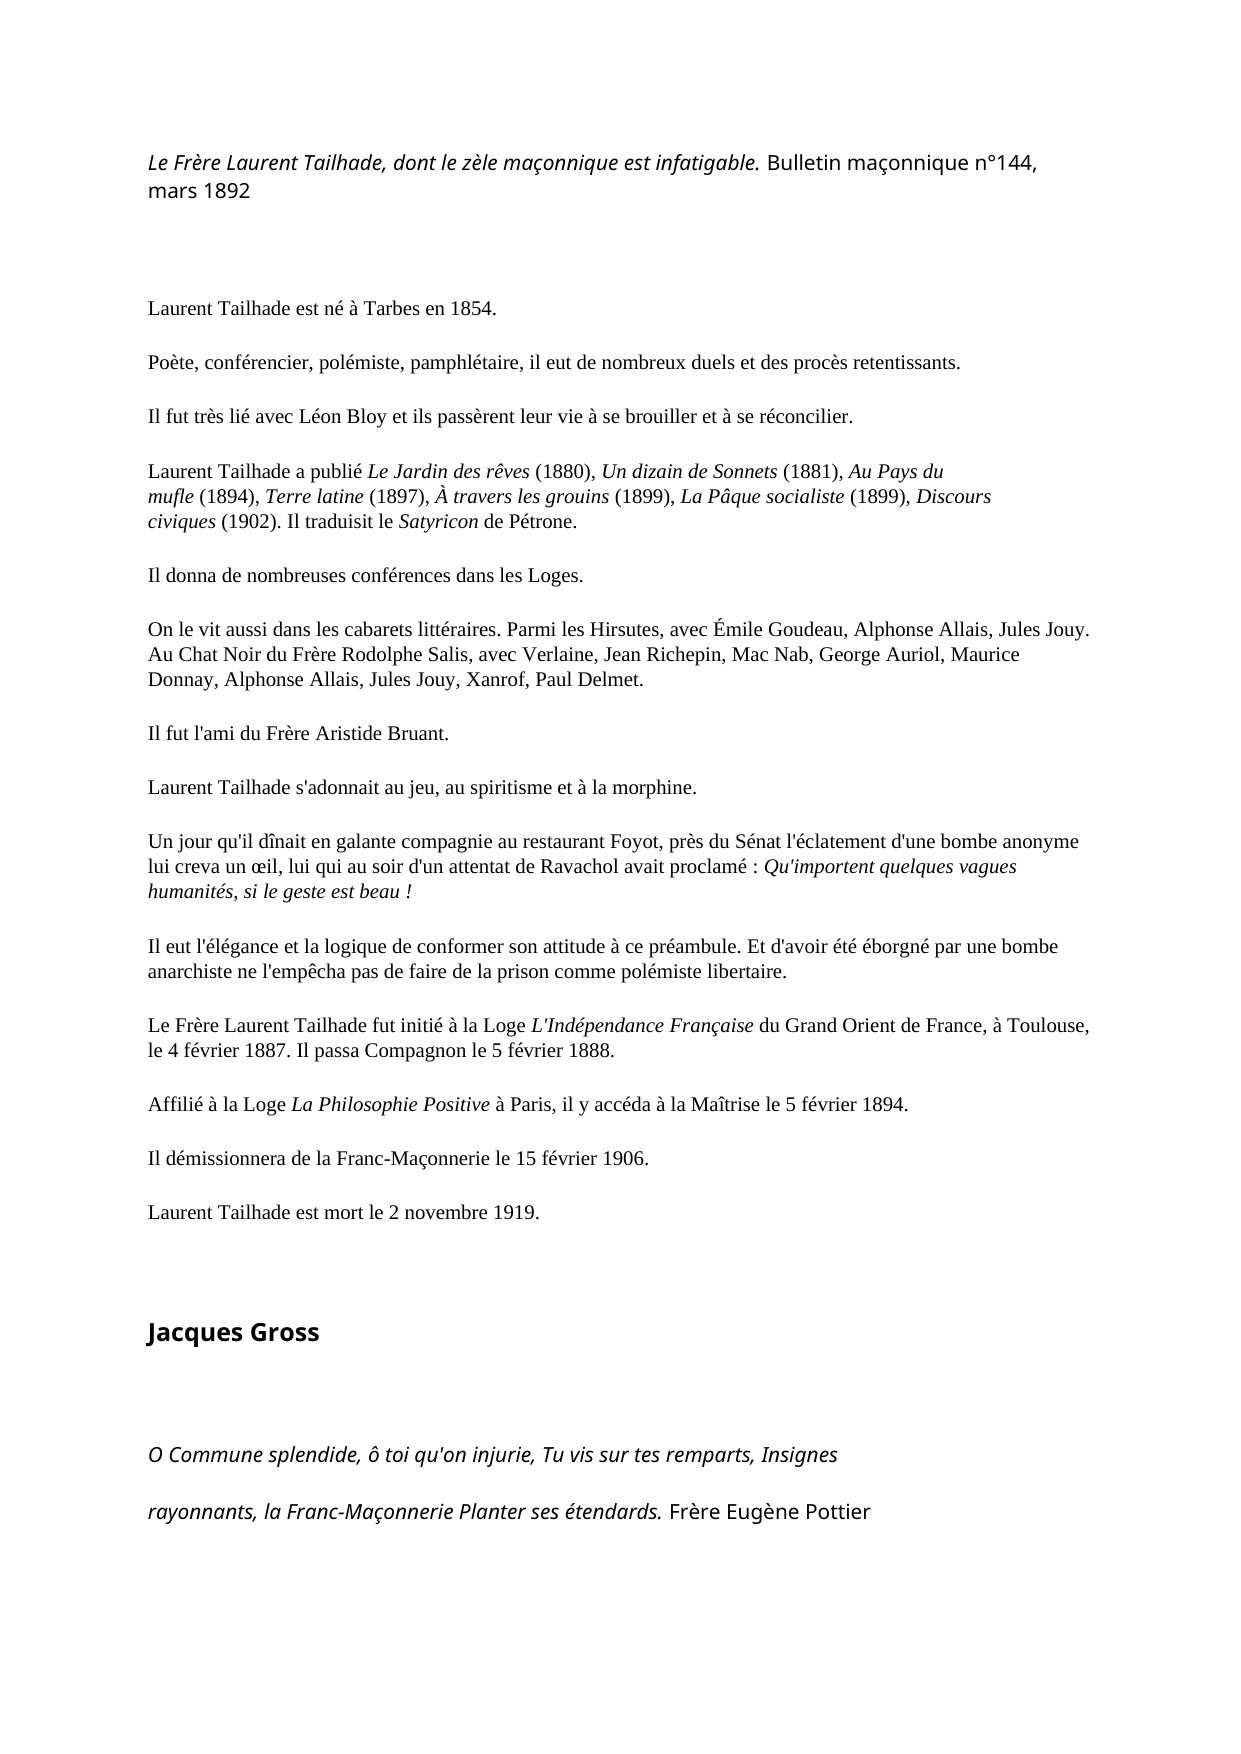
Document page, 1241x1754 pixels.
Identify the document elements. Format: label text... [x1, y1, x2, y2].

text Il fut très lié avec Léon Bloy et ils passèrent leur vie à se brouiller et à se réconcilier. [148, 403, 1093, 428]
text Il fut l'ami du Frère Aristide Bruant. [148, 720, 1093, 745]
text O Commune splendide, ô toi qu'on injurie, Tu vis sur tes remparts, Insignes [148, 1440, 1093, 1468]
text rayonnants, la Franc-Maçonnerie Planter ses étendards. Frère Eugène Pottier [148, 1497, 1093, 1526]
text Il démissionnera de la Franc-Maçonnerie le 15 février 1906. [148, 1145, 1093, 1170]
text Le Frère Laurent Tailhade fut initié à la Loge L'Indépendance Française du Grand Orient de France, à Toulouse, le 4 février 1887. Il passa Compagnon le 5 février 1888. [148, 1012, 1093, 1062]
text Affilié à la Loge La Philosophie Positive à Paris, il y accéda à la Maîtrise le 5 février 1894. [148, 1091, 1093, 1116]
text Laurent Tailhade est mort le 2 novembre 1919. [148, 1199, 1093, 1224]
text Poète, conférencier, polémiste, pamphlétaire, il eut de nombreux duels et des procès retentissants. [148, 349, 1093, 374]
text On le vit aussi dans les cabarets littéraires. Parmi les Hirsutes, avec Émile Goudeau, Alphonse Allais, Jules Jouy. Au Chat Noir du Frère Rodolphe Salis, avec Verlaine, Jean Richepin, Mac Nab, George Auriol, Maurice Donnay, Alphonse Allais, Jules Jouy, Xanrof, Paul Delmet. [148, 616, 1093, 691]
text Laurent Tailhade s'adonnait au jeu, au spiritisme et à la morphine. [148, 774, 1093, 799]
text Jacques Gross [148, 1315, 1093, 1349]
text Il donna de nombreuses conférences dans les Loges. [148, 562, 1093, 587]
text Laurent Tailhade a publié Le Jardin des rêves (1880), Un dizain de Sonnets (1881), Au Pays du mufle (1894), Terre latine (1897), À travers les grouins (1899), La Pâque socialiste (1899), Discours civiques (1902). Il traduisit le Satyricon de Pétrone. [148, 458, 1093, 533]
text Le Frère Laurent Tailhade, dont le zèle maçonnique est infatigable. Bulletin maçonnique n°144, mars 1892 [148, 148, 1093, 204]
text Un jour qu'il dînait en galante compagnie au restaurant Foyot, près du Sénat l'éclatement d'une bombe anonyme lui creva un œil, lui qui au soir d'un attentat de Ravachol avait proclamé : Qu'importent quelques vagues humanités, si le geste est beau ! [148, 828, 1093, 903]
text Laurent Tailhade est né à Tarbes en 1854. [148, 295, 1093, 320]
text Il eut l'élégance et la logique de conformer son attitude à ce préambule. Et d'avoir été éborgné par une bombe anarchiste ne l'empêcha pas de faire de la prison comme polémiste libertaire. [148, 933, 1093, 983]
